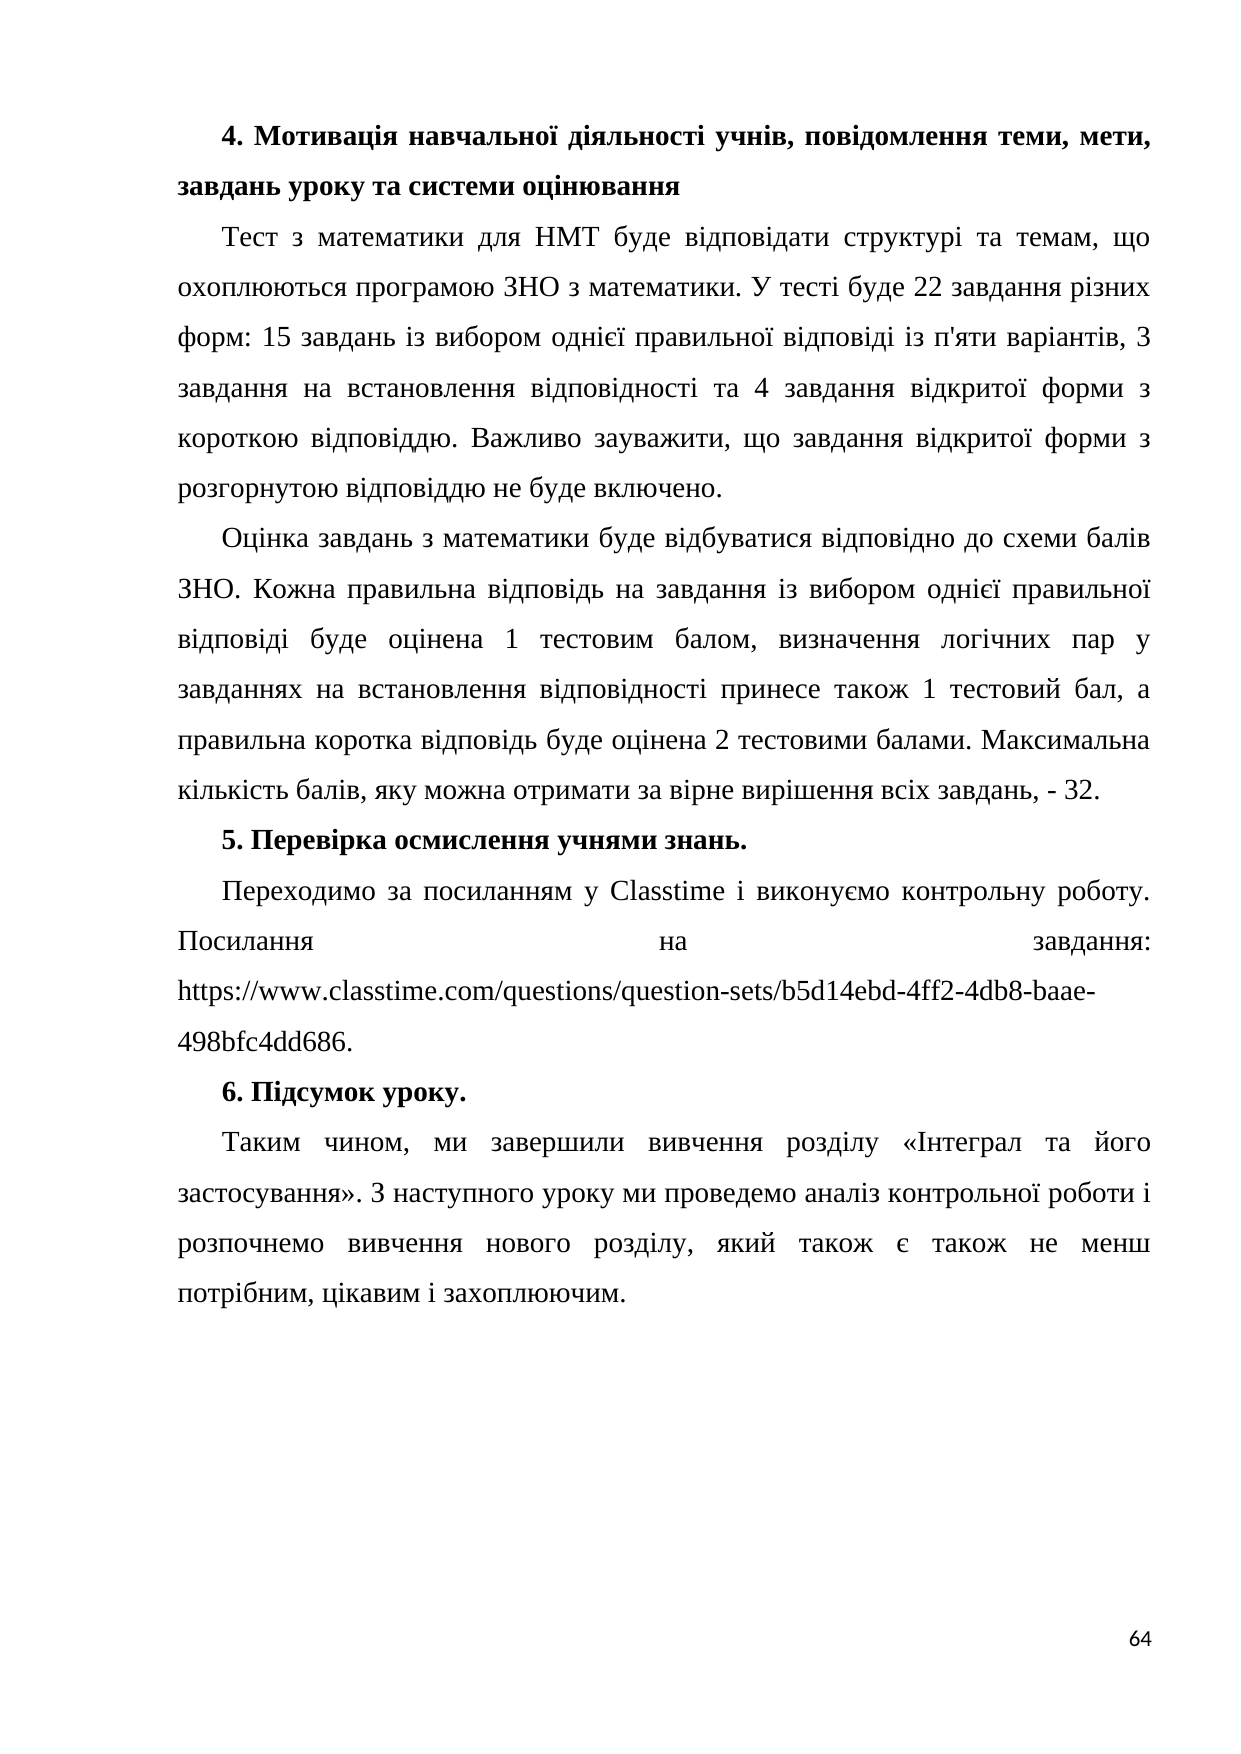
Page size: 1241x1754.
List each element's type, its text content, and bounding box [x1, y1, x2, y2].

text Переходимо за посиланням у Classtime і виконуємо контрольну роботу. Посилання на завдання: https://www.classtime.com/questions/question-sets/b5d14ebd-4ff2-4db8-baae-498bfc4dd686. [177, 873, 1152, 1057]
text Таким чином, ми завершили вивчення розділу «Інтеграл та його застосування». З наступного уроку ми проведемо аналіз контрольної роботи і розпочнемо вивчення нового розділу, який також є також не менш потрібним, цікавим і захоплюючим. [177, 1124, 1152, 1309]
text Оцінка завдань з математики буде відбуватися відповідно до схеми балів ЗНО. Кожна правильна відповідь на завдання із вибором однієї правильної відповіді буде оцінена 1 тестовим балом, визначення логічних пар у завданнях на встановлення відповідності принесе також 1 тестовий бал, а правильна коротка відповідь буде оцінена 2 тестовими балами. Максимальна кількість балів, яку можна отримати за вірне вирішення всіх завдань, - 32. [177, 521, 1152, 806]
text 6. Підсумок уроку. [177, 1074, 1152, 1108]
text 4. Мотивація навчальної діяльності учнів, повідомлення теми, мети, завдань уроку та системи оцінювання [177, 118, 1152, 202]
text 5. Перевірка осмислення учнями знань. [177, 822, 1152, 856]
text Тест з математики для НМТ буде відповідати структурі та темам, що охоплюються програмою ЗНО з математики. У тесті буде 22 завдання різних форм: 15 завдань із вибором однієї правильної відповіді із п'яти варіантів, 3 завдання на встановлення відповідності та 4 завдання відкритої форми з короткою відповіддю. Важливо зауважити, що завдання відкритої форми з розгорнутою відповіддю не буде включено. [177, 219, 1152, 504]
